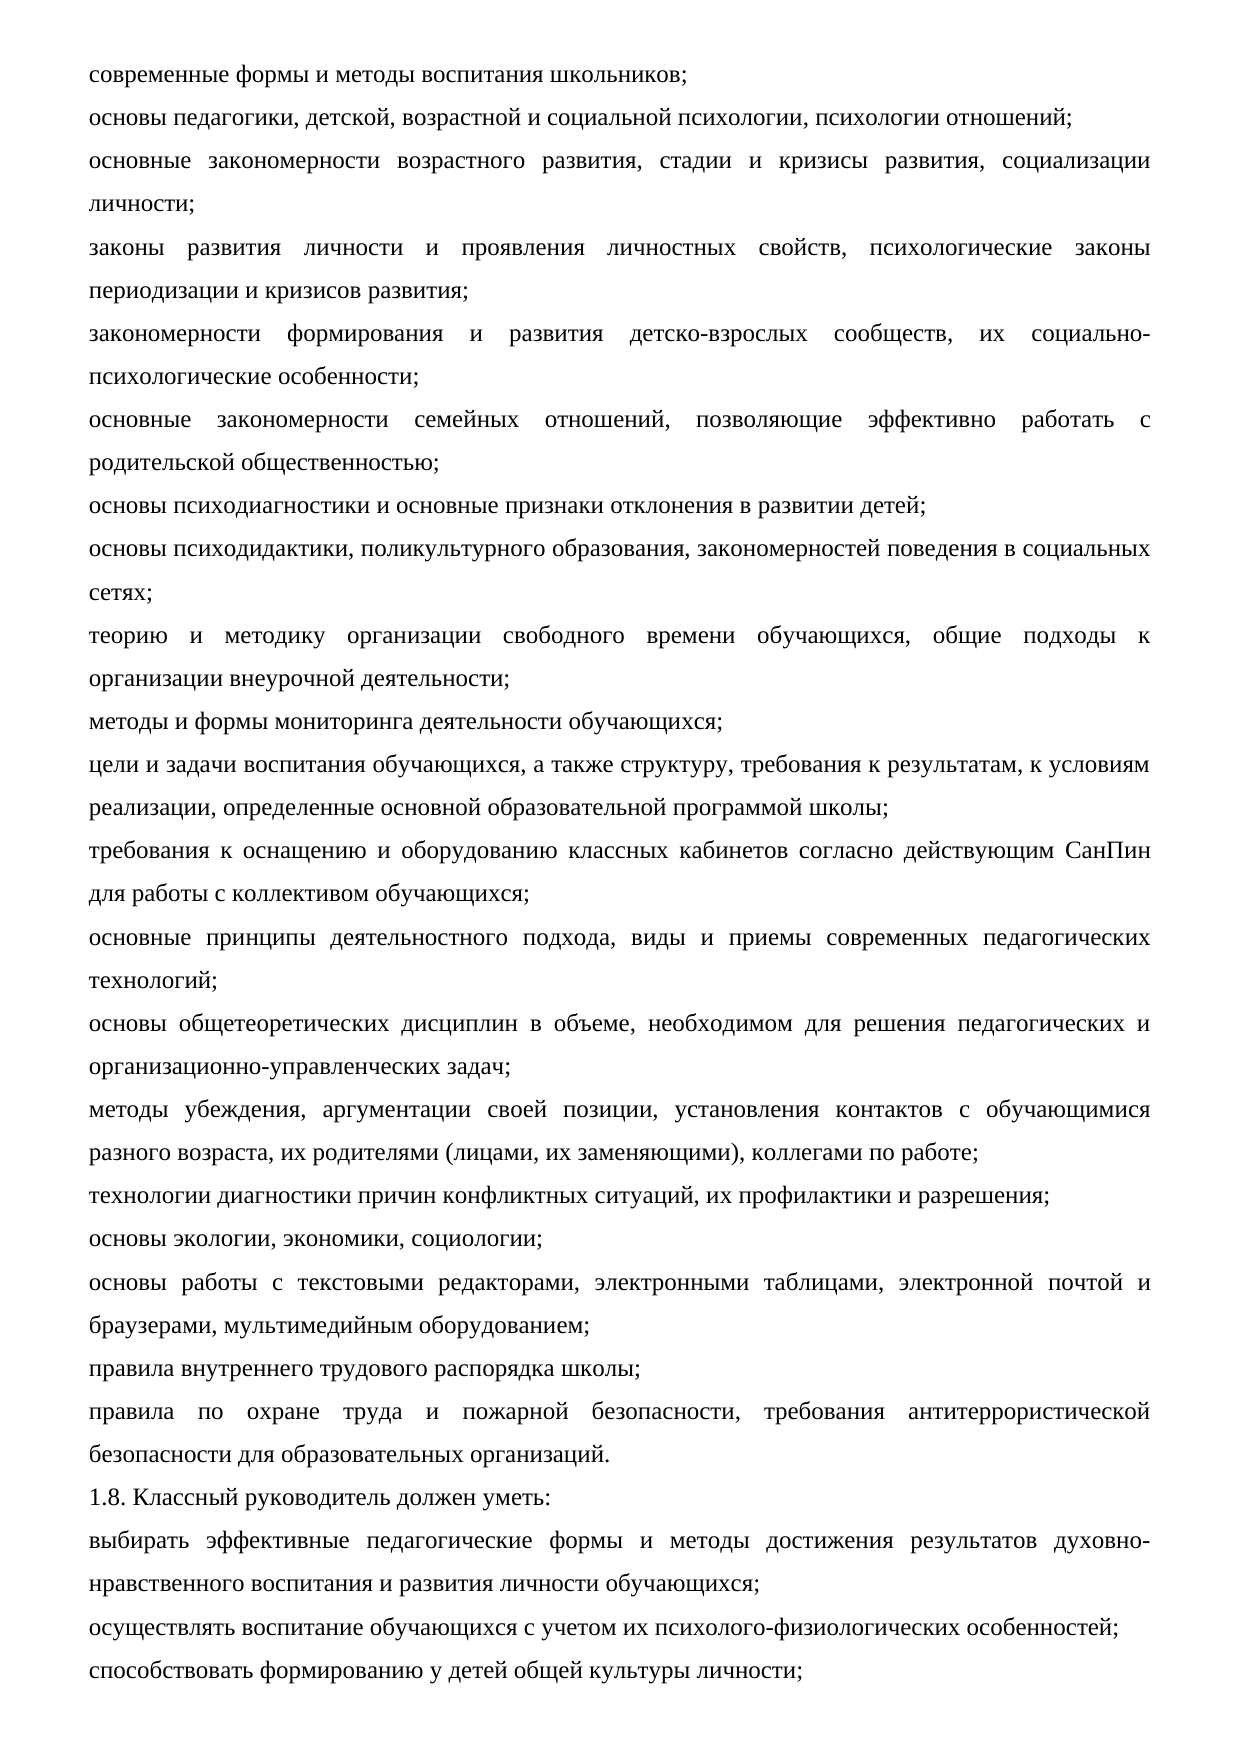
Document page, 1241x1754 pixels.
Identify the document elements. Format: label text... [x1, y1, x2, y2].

text современные формы и методы воспитания школьников; [89, 59, 1152, 88]
text технологии диагностики причин конфликтных ситуаций, их профилактики и разрешения; [89, 1180, 1152, 1209]
text выбирать эффективные педагогические формы и методы достижения результатов духовно-нравственного воспитания и развития личности обучающихся; [89, 1525, 1152, 1597]
text методы и формы мониторинга деятельности обучающихся; [89, 706, 1152, 735]
text цели и задачи воспитания обучающихся, а также структуру, требования к результатам, к условиям реализации, определенные основной образовательной программой школы; [89, 749, 1152, 821]
text основные закономерности возрастного развития, стадии и кризисы развития, социализации личности; [89, 145, 1152, 217]
text теорию и методику организации свободного времени обучающихся, общие подходы к организации внеурочной деятельности; [89, 620, 1152, 692]
text методы убеждения, аргументации своей позиции, установления контактов с обучающимися разного возраста, их родителями (лицами, их заменяющими), коллегами по работе; [89, 1094, 1152, 1166]
text основы педагогики, детской, возрастной и социальной психологии, психологии отношений; [89, 102, 1152, 131]
text требования к оснащению и оборудованию классных кабинетов согласно действующим СанПин для работы с коллективом обучающихся; [89, 835, 1152, 907]
text основы психодидактики, поликультурного образования, закономерностей поведения в социальных сетях; [89, 533, 1152, 605]
text законы развития личности и проявления личностных свойств, психологические законы периодизации и кризисов развития; [89, 232, 1152, 303]
text осуществлять воспитание обучающихся с учетом их психолого-физиологических особенностей; [89, 1612, 1152, 1640]
text основы экологии, экономики, социологии; [89, 1223, 1152, 1252]
text закономерности формирования и развития детско-взрослых сообществ, их социально-психологические особенности; [89, 318, 1152, 390]
text основы психодиагностики и основные признаки отклонения в развитии детей; [89, 490, 1152, 519]
text основные закономерности семейных отношений, позволяющие эффективно работать с родительской общественностью; [89, 404, 1152, 476]
text правила по охране труда и пожарной безопасности, требования антитеррористической безопасности для образовательных организаций. [89, 1396, 1152, 1468]
text основы работы с текстовыми редакторами, электронными таблицами, электронной почтой и браузерами, мультимедийным оборудованием; [89, 1267, 1152, 1338]
text 1.8. Классный руководитель должен уметь: [89, 1482, 1152, 1511]
text способствовать формированию у детей общей культуры личности; [89, 1655, 1152, 1683]
text основные принципы деятельностного подхода, виды и приемы современных педагогических технологий; [89, 922, 1152, 993]
text правила внутреннего трудового распорядка школы; [89, 1353, 1152, 1382]
text основы общетеоретических дисциплин в объеме, необходимом для решения педагогических и организационно-управленческих задач; [89, 1008, 1152, 1080]
